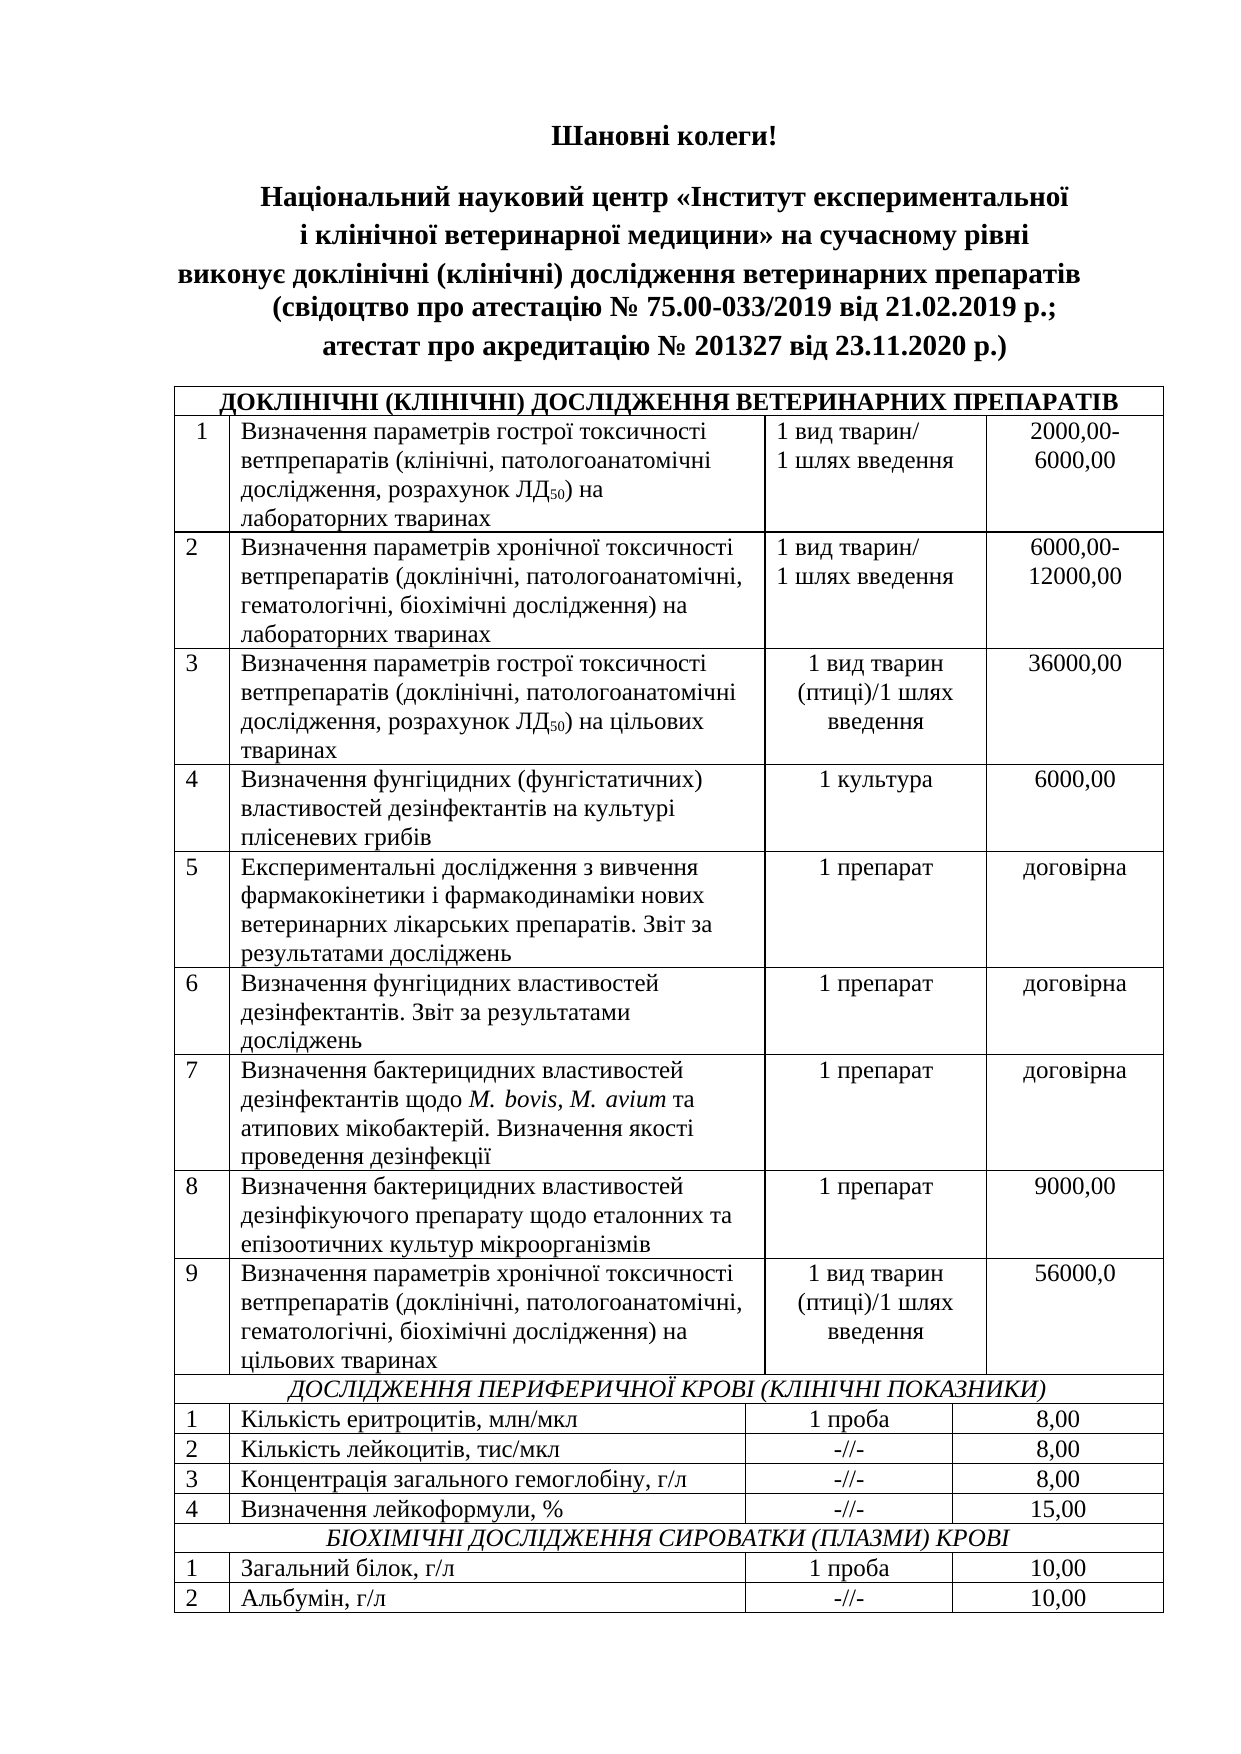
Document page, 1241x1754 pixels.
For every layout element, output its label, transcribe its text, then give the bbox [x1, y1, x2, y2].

table_cell 1 проба [746, 1553, 952, 1582]
table_cell 4 [175, 765, 229, 851]
table_cell 9 [175, 1259, 229, 1373]
table_cell Експериментальні дослідження з вивчення фармакокінетики і фармакодинаміки нових ветеринарних лікарських препаратів. Звіт за результатами досліджень [230, 852, 764, 967]
table_cell 1 проба [746, 1404, 952, 1433]
table_cell 6 [175, 968, 229, 1054]
table_cell Концентрація загального гемоглобіну, г/л [230, 1464, 745, 1493]
text (свідоцтво про атестацію № 75.00-033/2019 від 21.02.2019 р.; [177, 289, 1152, 323]
table_cell 8 [175, 1171, 229, 1257]
table_cell Визначення параметрів хронічної токсичності ветпрепаратів (доклінічні, патологоанатомічні, гематологічні, біохімічні дослідження) на лабораторних тваринах [230, 533, 764, 647]
table_cell 1 препарат [766, 1055, 986, 1170]
table_header ДОКЛІНІЧНІ (КЛІНІЧНІ) ДОСЛІДЖЕННЯ ВЕТЕРИНАРНИХ ПРЕПАРАТІВ [175, 387, 1163, 415]
table_cell 9000,00 [987, 1171, 1163, 1257]
table_cell договірна [987, 1055, 1163, 1170]
table_cell договірна [987, 968, 1163, 1054]
text і клінічної ветеринарної медицини» на сучасному рівні [177, 217, 1152, 251]
table_cell 6000,00 [987, 765, 1163, 851]
table_cell 1 препарат [766, 852, 986, 967]
table_cell 10,00 [953, 1553, 1163, 1582]
text Національний науковий центр «Інститут експериментальної [177, 179, 1152, 212]
table_cell 1 препарат [766, 1171, 986, 1257]
table_cell 1 препарат [766, 968, 986, 1054]
table_cell 5 [175, 852, 229, 967]
table_cell Визначення фунгіцидних властивостей дезінфектантів. Звіт за результатами досліджень [230, 968, 764, 1054]
table_cell Визначення параметрів хронічної токсичності ветпрепаратів (доклінічні, патологоанатомічні, гематологічні, біохімічні дослідження) на цільових тваринах [230, 1259, 764, 1373]
table_cell 1 культура [766, 765, 986, 851]
table_cell Загальний білок, г/л [230, 1553, 745, 1582]
table_cell 1 вид тварин (птиці)/1 шлях введення [766, 649, 986, 763]
table_cell 15,00 [953, 1494, 1163, 1522]
text атестат про акредитацію № 201327 від 23.11.2020 р.) [177, 328, 1152, 361]
table_cell Дослідження периферичної крові (клінічні показники) [175, 1375, 1163, 1403]
table_cell 1 [175, 416, 229, 531]
table_cell 7 [175, 1055, 229, 1170]
table_cell -//- [746, 1494, 952, 1522]
table_cell 8,00 [953, 1434, 1163, 1463]
table_cell 1 [175, 1553, 229, 1582]
table_cell 2000,00-6000,00 [987, 416, 1163, 531]
table_cell Біохімічні дослідження сироватки (плазми) крові [175, 1524, 1163, 1552]
table_cell 2 [175, 1434, 229, 1463]
table_cell 10,00 [953, 1583, 1163, 1612]
table_cell 36000,00 [987, 649, 1163, 763]
table_cell Альбумін, г/л [230, 1583, 745, 1612]
table_cell договірна [987, 852, 1163, 967]
text Шановні колеги! [177, 118, 1152, 152]
table_cell 1 вид тварин/ 1 шлях введення [766, 533, 986, 647]
table_cell 4 [175, 1494, 229, 1522]
table_cell Визначення параметрів гострої токсичності ветпрепаратів (клінічні, патологоанатомічні дослідження, розрахунок ЛД50) на лабораторних тваринах [230, 416, 764, 531]
table_cell Визначення бактерицидних властивостей дезінфектантів щодо M. bovis, M. avium та атипових мікобактерій. Визначення якості проведення дезінфекції [230, 1055, 764, 1170]
table_cell 8,00 [953, 1404, 1163, 1433]
table_cell Визначення параметрів гострої токсичності ветпрепаратів (доклінічні, патологоанатомічні дослідження, розрахунок ЛД50) на цільових тваринах [230, 649, 764, 763]
table_cell Визначення лейкоформули, % [230, 1494, 745, 1522]
table_cell 1 вид тварин/ 1 шлях введення [766, 416, 986, 531]
table_cell 8,00 [953, 1464, 1163, 1493]
table_cell 2 [175, 1583, 229, 1612]
text виконує доклінічні (клінічні) дослідження ветеринарних препаратів [177, 256, 1152, 289]
table_cell 3 [175, 1464, 229, 1493]
table_cell Визначення фунгіцидних (фунгістатичних) властивостей дезінфектантів на культурі плісеневих грибів [230, 765, 764, 851]
table_cell Кількість еритроцитів, млн/мкл [230, 1404, 745, 1433]
table_cell 1 вид тварин (птиці)/1 шлях введення [766, 1259, 986, 1373]
table_cell 6000,00-12000,00 [987, 533, 1163, 647]
table_cell 1 [175, 1404, 229, 1433]
table_cell 2 [175, 533, 229, 647]
table_cell 3 [175, 649, 229, 763]
table_cell Кількість лейкоцитів, тис/мкл [230, 1434, 745, 1463]
table_cell -//- [746, 1434, 952, 1463]
table_cell 56000,0 [987, 1259, 1163, 1373]
table_cell -//- [746, 1464, 952, 1493]
table_cell -//- [746, 1583, 952, 1612]
table_cell Визначення бактерицидних властивостей дезінфікуючого препарату щодо еталонних та епізоотичних культур мікроорганізмів [230, 1171, 764, 1257]
